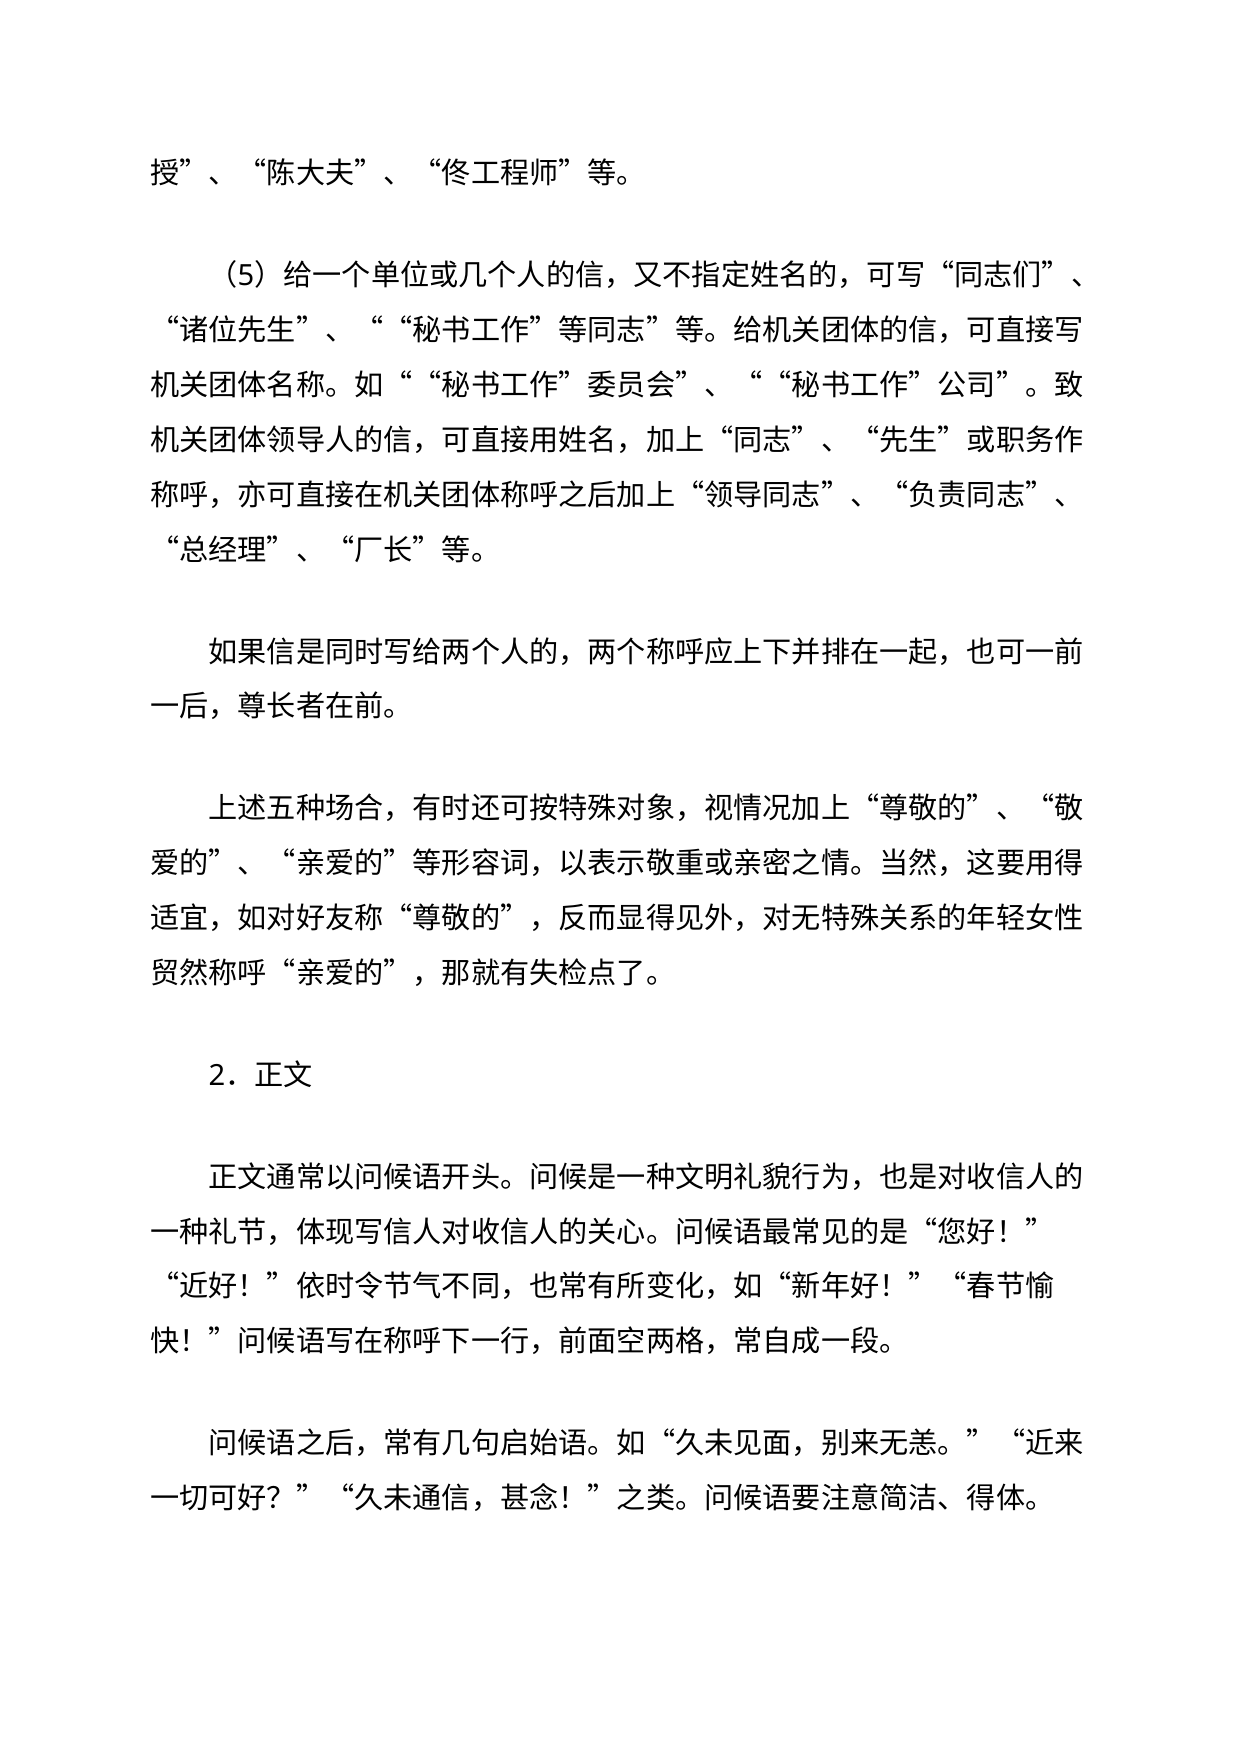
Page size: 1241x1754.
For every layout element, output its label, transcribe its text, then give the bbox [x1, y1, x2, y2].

text 问候语之后，常有几句启始语。如“久未见面，别来无恙。”“近来一切可好？”“久未通信，甚念！”之类。问候语要注意简洁、得体。 [150, 1420, 1090, 1517]
text 2．正文 [150, 1051, 1090, 1094]
text （5）给一个单位或几个人的信，又不指定姓名的，可写“同志们”、“诸位先生”、““秘书工作”等同志”等。给机关团体的信，可直接写机关团体名称。如““秘书工作”委员会”、““秘书工作”公司”。致机关团体领导人的信，可直接用姓名，加上“同志”、“先生”或职务作称呼，亦可直接在机关团体称呼之后加上“领导同志”、“负责同志”、“总经理”、“厂长”等。 [150, 252, 1090, 569]
text 上述五种场合，有时还可按特殊对象，视情况加上“尊敬的”、“敬爱的”、“亲爱的”等形容词，以表示敬重或亲密之情。当然，这要用得适宜，如对好友称“尊敬的”，反而显得见外，对无特殊关系的年轻女性贸然称呼“亲爱的”，那就有失检点了。 [150, 785, 1090, 992]
text 正文通常以问候语开头。问候是一种文明礼貌行为，也是对收信人的一种礼节，体现写信人对收信人的关心。问候语最常见的是“您好！”“近好！”依时令节气不同，也常有所变化，如“新年好！”“春节愉快！”问候语写在称呼下一行，前面空两格，常自成一段。 [150, 1153, 1090, 1360]
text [150, 150, 1090, 192]
text 如果信是同时写给两个人的，两个称呼应上下并排在一起，也可一前一后，尊长者在前。 [150, 628, 1090, 725]
